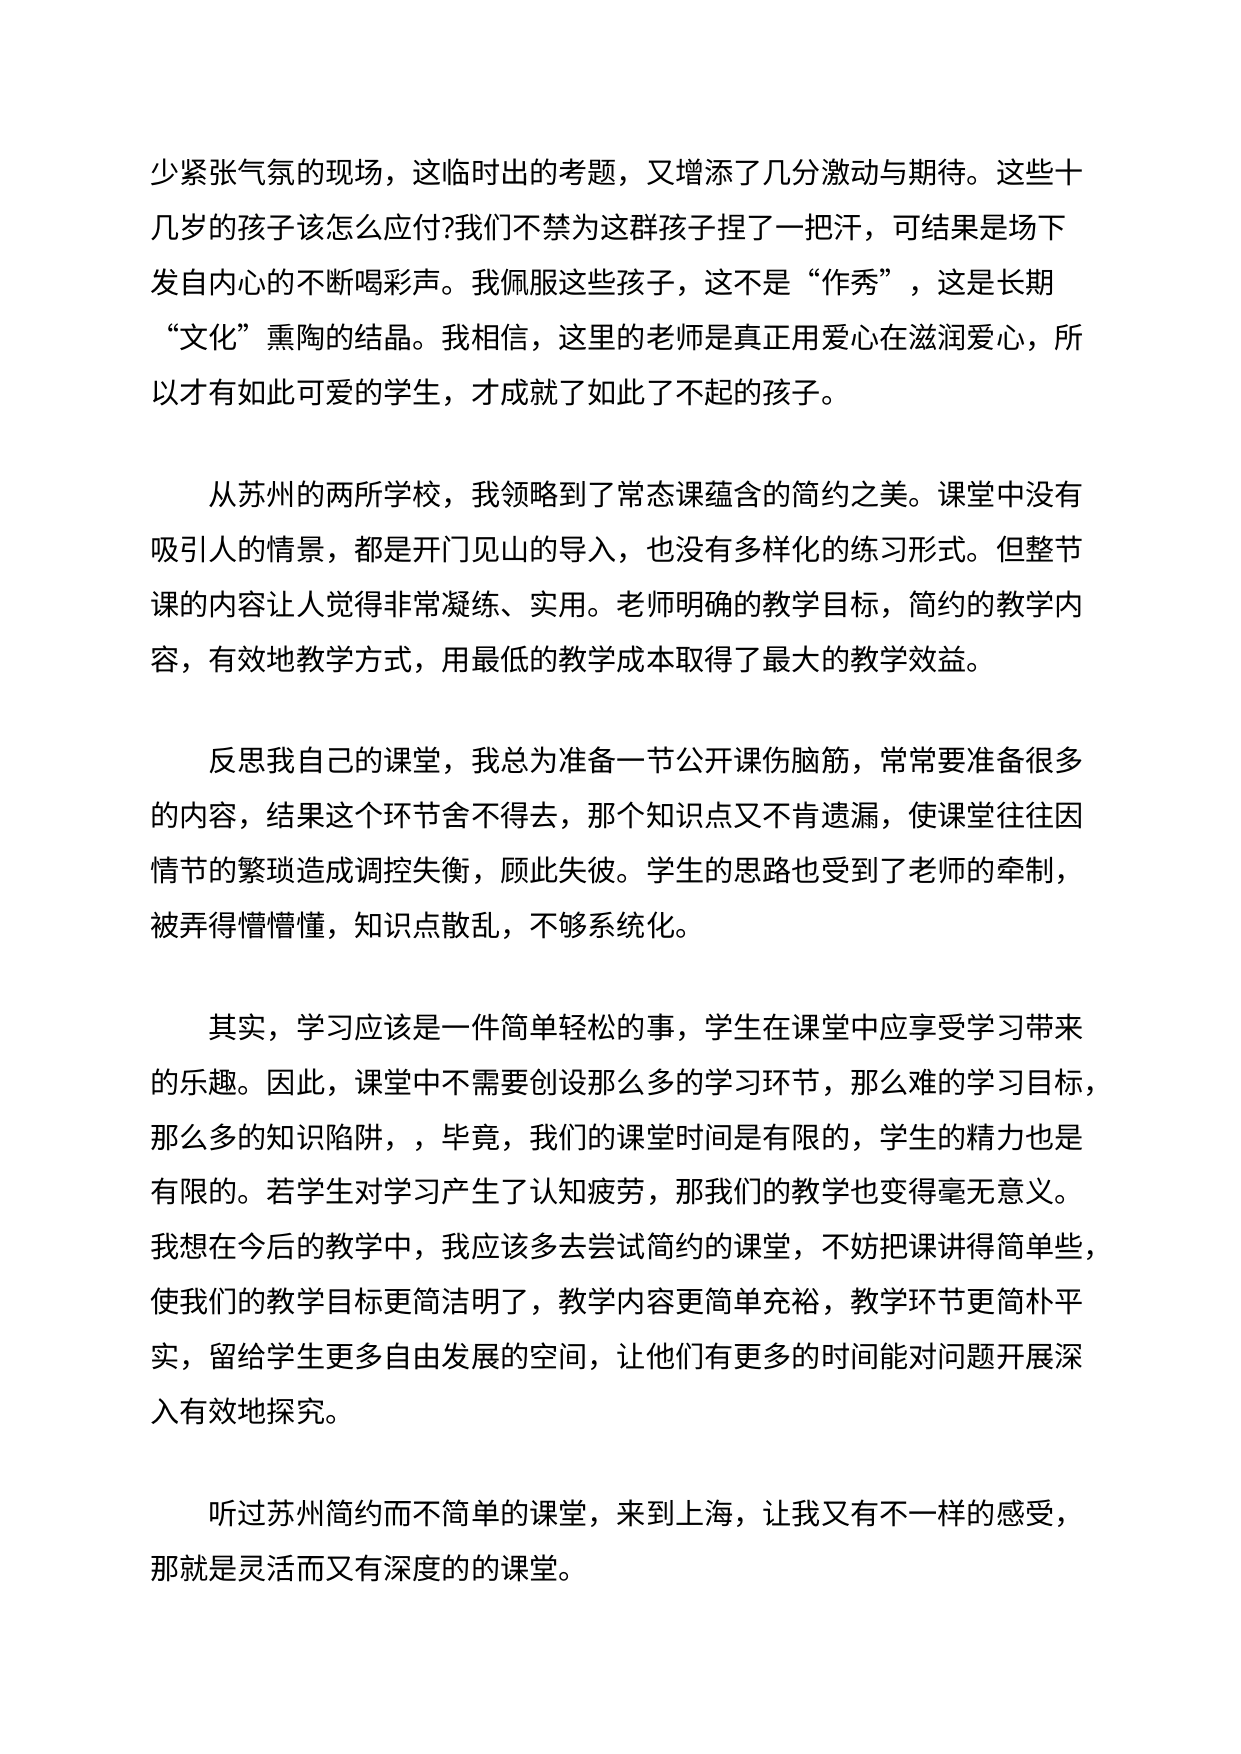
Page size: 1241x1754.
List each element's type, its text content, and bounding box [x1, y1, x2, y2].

text 从苏州的两所学校，我领略到了常态课蕴含的简约之美。课堂中没有吸引人的情景，都是开门见山的导入，也没有多样化的练习形式。但整节课的内容让人觉得非常凝练、实用。老师明确的教学目标，简约的教学内容，有效地教学方式，用最低的教学成本取得了最大的教学效益。 [150, 471, 1090, 678]
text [150, 150, 1090, 412]
text 反思我自己的课堂，我总为准备一节公开课伤脑筋，常常要准备很多的内容，结果这个环节舍不得去，那个知识点又不肯遗漏，使课堂往往因情节的繁琐造成调控失衡，顾此失彼。学生的思路也受到了老师的牵制，被弄得懵懵懂，知识点散乱，不够系统化。 [150, 738, 1090, 945]
text 其实，学习应该是一件简单轻松的事，学生在课堂中应享受学习带来的乐趣。因此，课堂中不需要创设那么多的学习环节，那么难的学习目标，那么多的知识陷阱，，毕竟，我们的课堂时间是有限的，学生的精力也是有限的。若学生对学习产生了认知疲劳，那我们的教学也变得毫无意义。我想在今后的教学中，我应该多去尝试简约的课堂，不妨把课讲得简单些，使我们的教学目标更简洁明了，教学内容更简单充裕，教学环节更简朴平实，留给学生更多自由发展的空间，让他们有更多的时间能对问题开展深入有效地探究。 [150, 1004, 1090, 1431]
text 听过苏州简约而不简单的课堂，来到上海，让我又有不一样的感受，那就是灵活而又有深度的的课堂。 [150, 1490, 1090, 1588]
